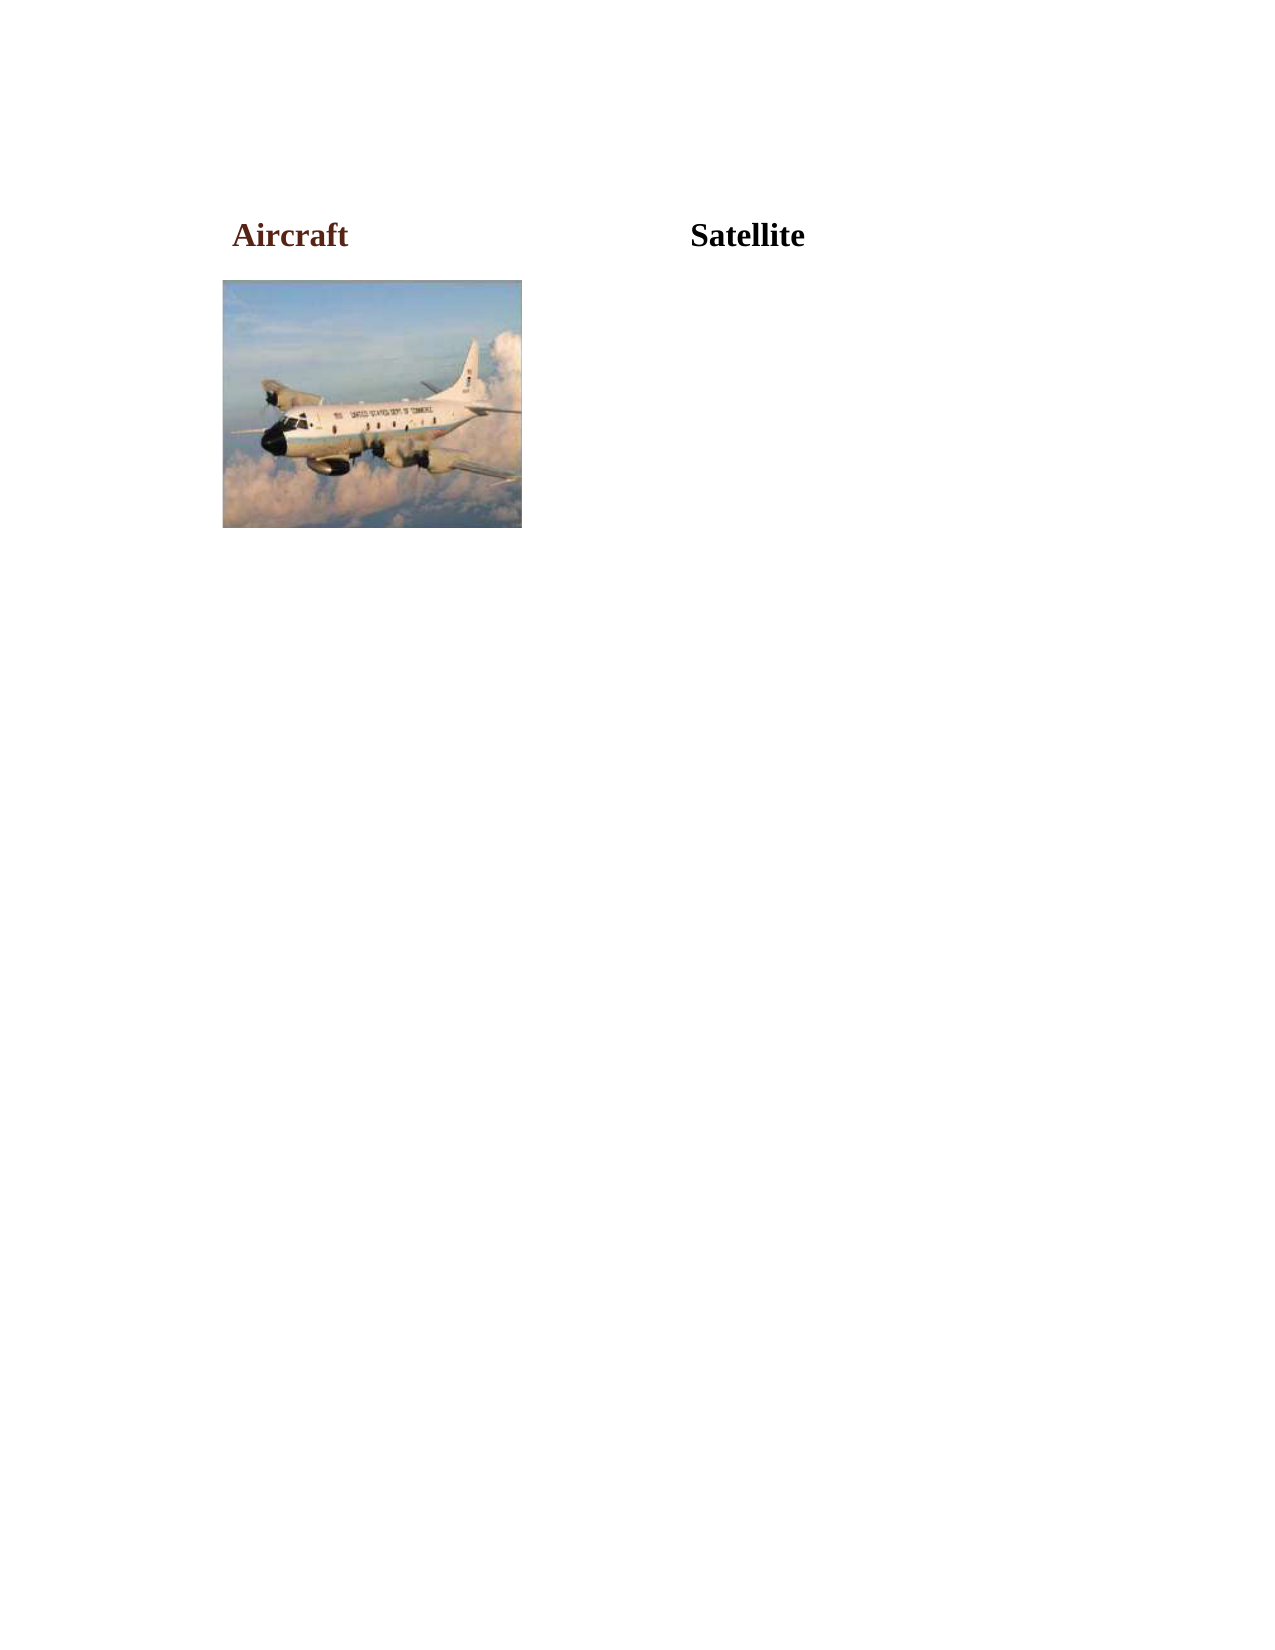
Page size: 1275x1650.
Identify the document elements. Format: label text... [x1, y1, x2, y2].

text Aircraft Satellite [232, 215, 1087, 253]
